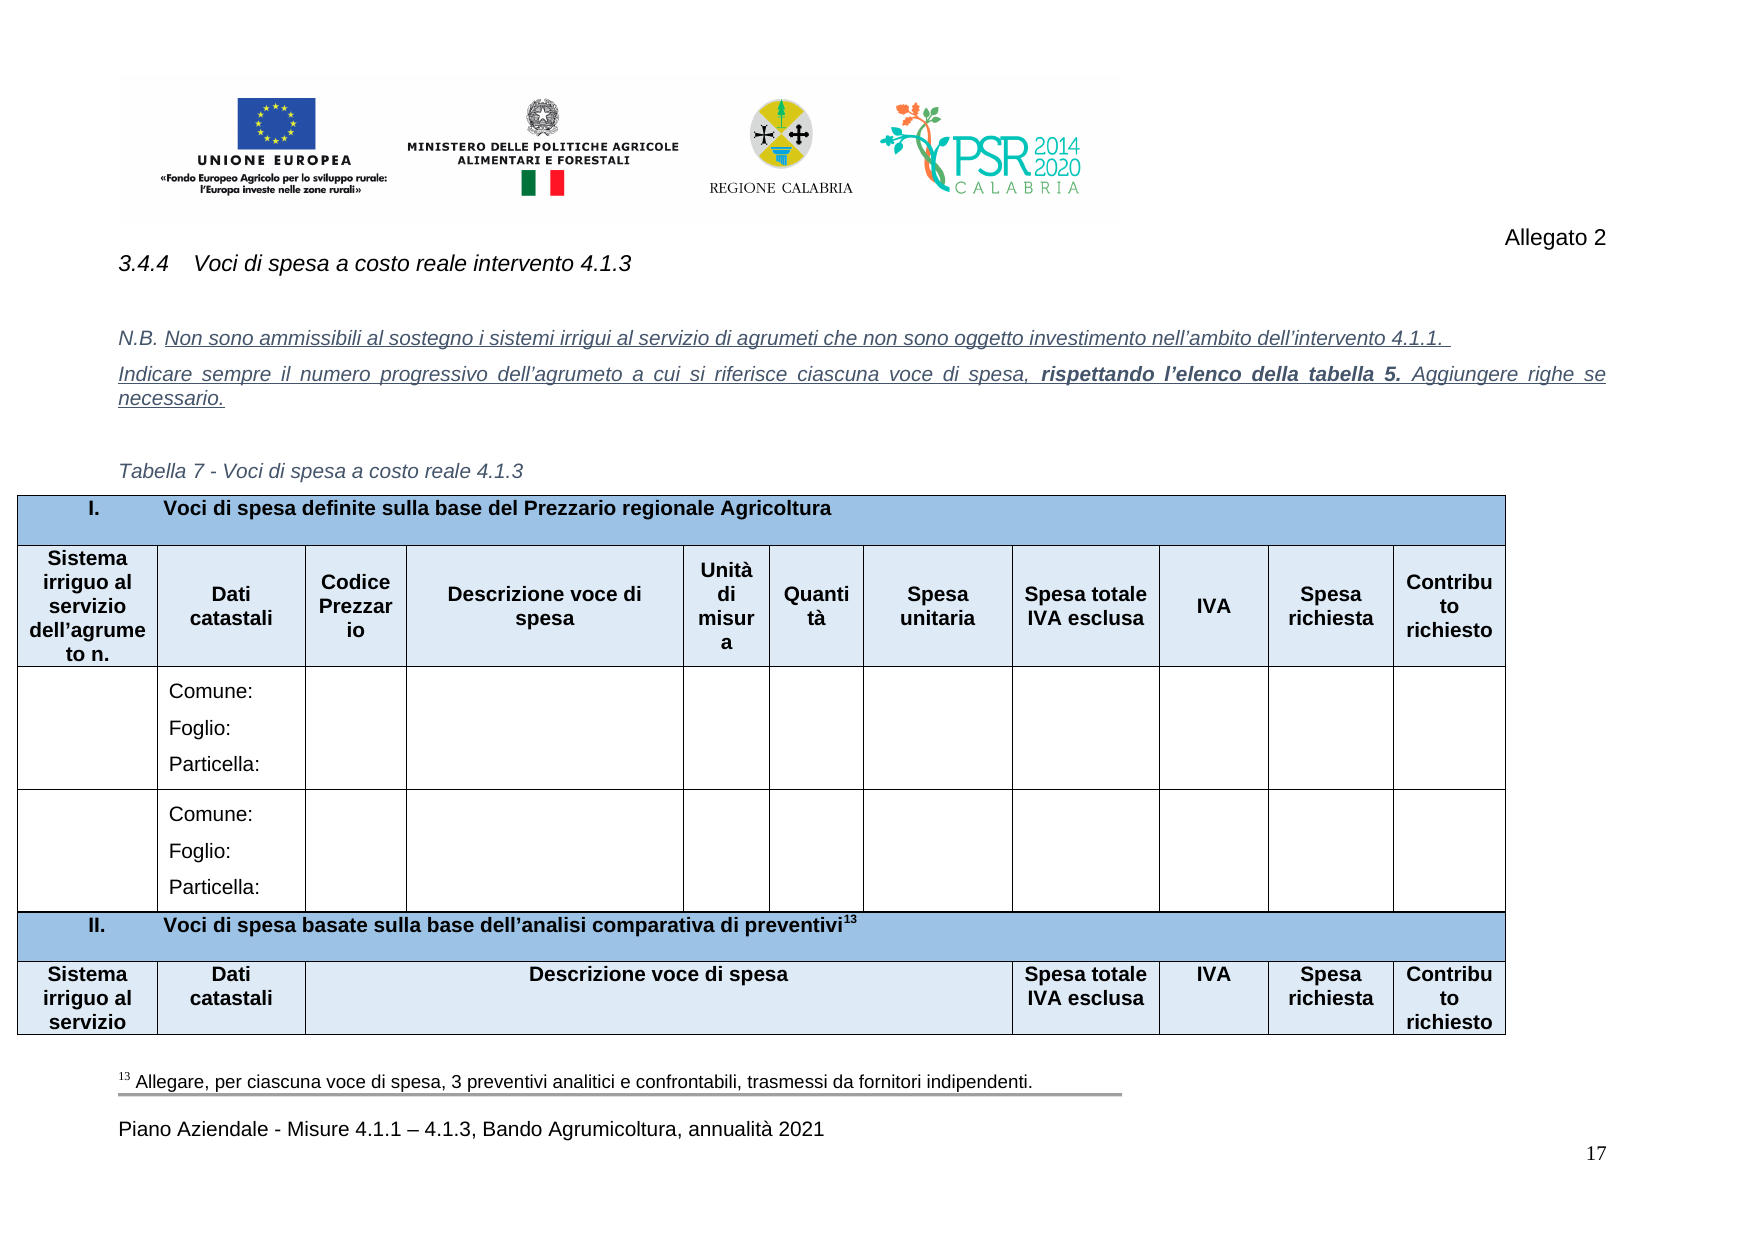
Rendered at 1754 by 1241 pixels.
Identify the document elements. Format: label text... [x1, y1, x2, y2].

table_cell [684, 790, 769, 911]
table_cell [1013, 667, 1159, 788]
table_cell [1269, 667, 1393, 788]
table_cell Contributo richiesto [1394, 962, 1505, 1034]
text Indicare sempre il numero progressivo dell’agrumeto a cui si riferisce ciascuna voce di spesa, rispettando l’elenco della tabella 5. Aggiungere righe se necessario. [118, 384, 1606, 410]
table_cell Spesa totale IVA esclusa [1013, 962, 1159, 1034]
table_cell Sistema irriguo al servizio dell’agrumeto n. [18, 962, 157, 1034]
table_cell [407, 667, 683, 788]
table_cell [1394, 667, 1505, 788]
table_cell [1269, 790, 1393, 911]
table_cell Codice Prezzario [306, 546, 406, 666]
table_cell [1394, 790, 1505, 911]
table_cell Voci di spesa basate sulla base dell’analisi comparativa di preventivi [18, 913, 1505, 961]
table_cell IVA [1160, 546, 1268, 666]
table_cell Spesa totale IVA esclusa [1013, 546, 1159, 666]
table_cell [306, 790, 406, 911]
text N.B. Non sono ammissibili al sostegno i sistemi irrigui al servizio di agrumeti che non sono oggetto investimento nell’ambito dell’intervento 4.1.1. [118, 325, 1606, 349]
table_cell [1160, 667, 1268, 788]
table_cell IVA [1160, 962, 1268, 1034]
table_cell [306, 667, 406, 788]
table_cell Spesa unitaria [864, 546, 1012, 666]
table_cell Comune: Foglio: Particella: [158, 790, 305, 911]
table_cell Dati catastali [158, 962, 305, 1034]
text Tabella 7 - Voci di spesa a costo reale 4.1.3 [118, 459, 1606, 483]
text Indicare sempre il numero progressivo dell’agrumeto a cui si riferisce ciascuna voce di spesa, rispettando l’elenco della tabella 5. Aggiungere righe se necessario. [118, 362, 1606, 383]
table_cell [684, 667, 769, 788]
table_cell [18, 790, 157, 911]
table_cell Quantità [770, 546, 863, 666]
table_cell [1160, 790, 1268, 911]
table_cell [407, 790, 683, 911]
table_cell [18, 667, 157, 788]
table_cell Dati catastali [158, 546, 305, 666]
table_cell Descrizione voce di spesa [306, 962, 1012, 1034]
table_cell Unità di misura [684, 546, 769, 666]
table_cell Spesa richiesta [1269, 962, 1393, 1034]
table_cell Spesa richiesta [1269, 546, 1393, 666]
subtitle Voci di spesa a costo reale intervento 4.1.3 [118, 250, 1606, 276]
table_cell Descrizione voce di spesa [407, 546, 683, 666]
table_cell [770, 790, 863, 911]
table_cell Sistema irriguo al servizio dell’agrumeto n. [18, 546, 157, 666]
table_cell [864, 667, 1012, 788]
picture [118, 75, 1123, 224]
table_cell [1013, 790, 1159, 911]
table_header Voci di spesa definite sulla base del Prezzario regionale Agricoltura [18, 496, 1505, 545]
table_cell [770, 667, 863, 788]
table_cell Contributo richiesto [1394, 546, 1505, 666]
table_cell Comune: Foglio: Particella: [158, 667, 305, 788]
table_cell [864, 790, 1012, 911]
